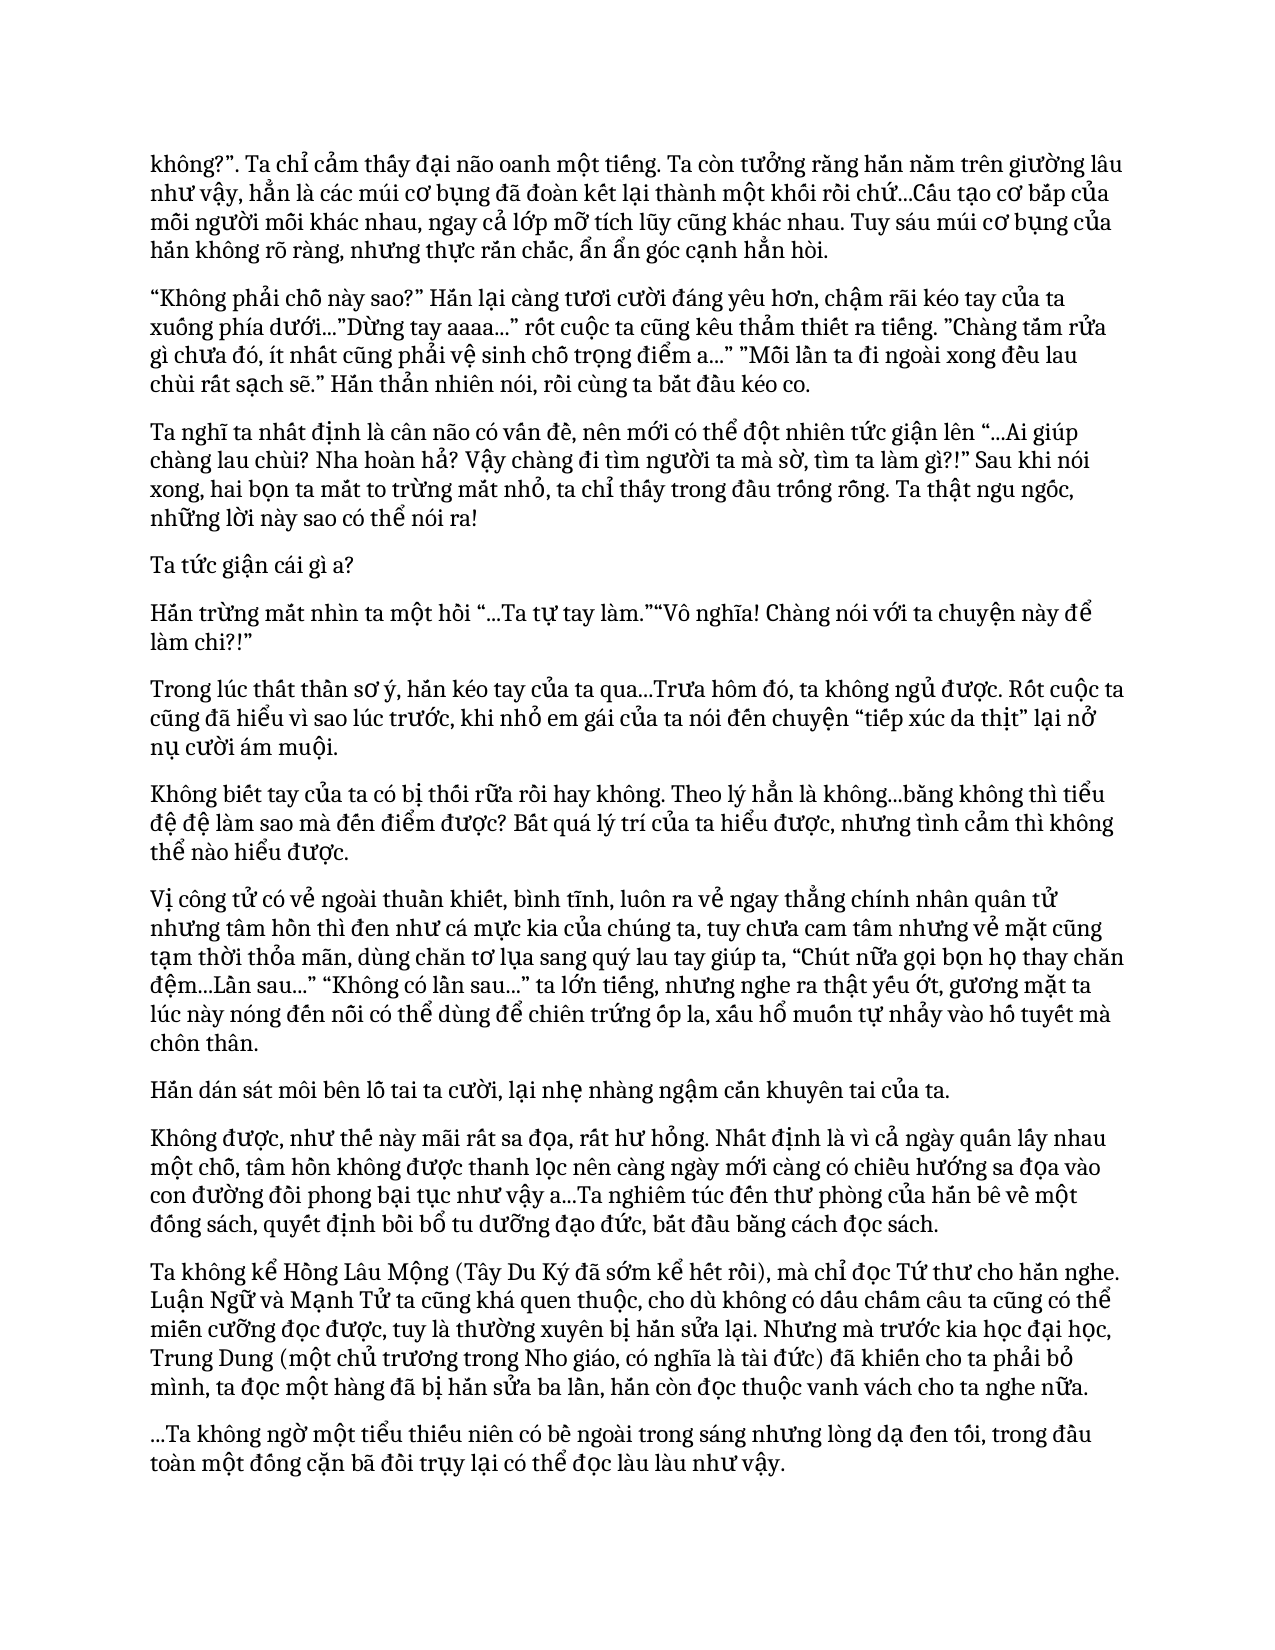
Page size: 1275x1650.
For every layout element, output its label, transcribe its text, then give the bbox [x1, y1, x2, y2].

text ...Ta không ngờ một tiểu thiếu niên có bề ngoài trong sáng nhưng lòng dạ đen tối, trong đầu toàn một đống cặn bã đồi trụy lại có thể đọc làu làu như vậy. [150, 1420, 1125, 1477]
text “Không phải chỗ này sao?” Hắn lại càng tươi cười đáng yêu hơn, chậm rãi kéo tay của ta xuống phía dưới...”Dừng tay aaaa...” rốt cuộc ta cũng kêu thảm thiết ra tiếng. ”Chàng tắm rửa gì chưa đó, ít nhất cũng phải vệ sinh chỗ trọng điểm a...” ”Mỗi lần ta đi ngoài xong đều lau chùi rất sạch sẽ.” Hắn thản nhiên nói, rồi cùng ta bắt đầu kéo co. [150, 284, 1125, 399]
text Hắn dán sát môi bên lỗ tai ta cười, lại nhẹ nhàng ngậm cắn khuyên tai của ta. [150, 1076, 1125, 1105]
text Ta không kể Hồng Lâu Mộng (Tây Du Ký đã sớm kể hết rồi), mà chỉ đọc Tứ thư cho hắn nghe. Luận Ngữ và Mạnh Tử ta cũng khá quen thuộc, cho dù không có dấu chấm câu ta cũng có thể miễn cưỡng đọc được, tuy là thường xuyên bị hắn sửa lại. Nhưng mà trước kia học đại học, Trung Dung (một chủ trương trong Nho giáo, có nghĩa là tài đức) đã khiến cho ta phải bỏ mình, ta đọc một hàng đã bị hắn sửa ba lần, hắn còn đọc thuộc vanh vách cho ta nghe nữa. [150, 1257, 1125, 1401]
text Trong lúc thất thần sơ ý, hắn kéo tay của ta qua...Trưa hôm đó, ta không ngủ được. Rốt cuộc ta cũng đã hiểu vì sao lúc trước, khi nhỏ em gái của ta nói đến chuyện “tiếp xúc da thịt” lại nở nụ cười ám muội. [150, 675, 1125, 761]
text Không biết tay của ta có bị thối rữa rồi hay không. Theo lý hẳn là không...bằng không thì tiểu đệ đệ làm sao mà đến điểm được? Bất quá lý trí của ta hiểu được, nhưng tình cảm thì không thể nào hiểu được. [150, 780, 1125, 866]
text Hắn trừng mắt nhìn ta một hồi “...Ta tự tay làm.”“Vô nghĩa! Chàng nói với ta chuyện này để làm chi?!” [150, 599, 1125, 656]
text Vị công tử có vẻ ngoài thuần khiết, bình tĩnh, luôn ra vẻ ngay thẳng chính nhân quân tử nhưng tâm hồn thì đen như cá mực kia của chúng ta, tuy chưa cam tâm nhưng vẻ mặt cũng tạm thời thỏa mãn, dùng chăn tơ lụa sang quý lau tay giúp ta, “Chút nữa gọi bọn họ thay chăn đệm...Lần sau...” “Không có lần sau...” ta lớn tiếng, nhưng nghe ra thật yếu ớt, gương mặt ta lúc này nóng đến nỗi có thể dùng để chiên trứng ốp la, xấu hổ muốn tự nhảy vào hố tuyết mà chôn thân. [150, 885, 1125, 1057]
text Ta nghĩ ta nhất định là cân não có vấn đề, nên mới có thể đột nhiên tức giận lên “...Ai giúp chàng lau chùi? Nha hoàn hả? Vậy chàng đi tìm người ta mà sờ, tìm ta làm gì?!” Sau khi nói xong, hai bọn ta mắt to trừng mắt nhỏ, ta chỉ thấy trong đầu trống rỗng. Ta thật ngu ngốc, những lời này sao có thể nói ra! [150, 417, 1125, 532]
text Không được, như thế này mãi rất sa đọa, rất hư hỏng. Nhất định là vì cả ngày quấn lấy nhau một chỗ, tâm hồn không được thanh lọc nên càng ngày mới càng có chiều hướng sa đọa vào con đường đồi phong bại tục như vậy a...Ta nghiêm túc đến thư phòng của hắn bê về một đống sách, quyết định bồi bổ tu dưỡng đạo đức, bắt đầu bằng cách đọc sách. [150, 1124, 1125, 1239]
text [150, 150, 1125, 265]
text Ta tức giận cái gì a? [150, 551, 1125, 580]
